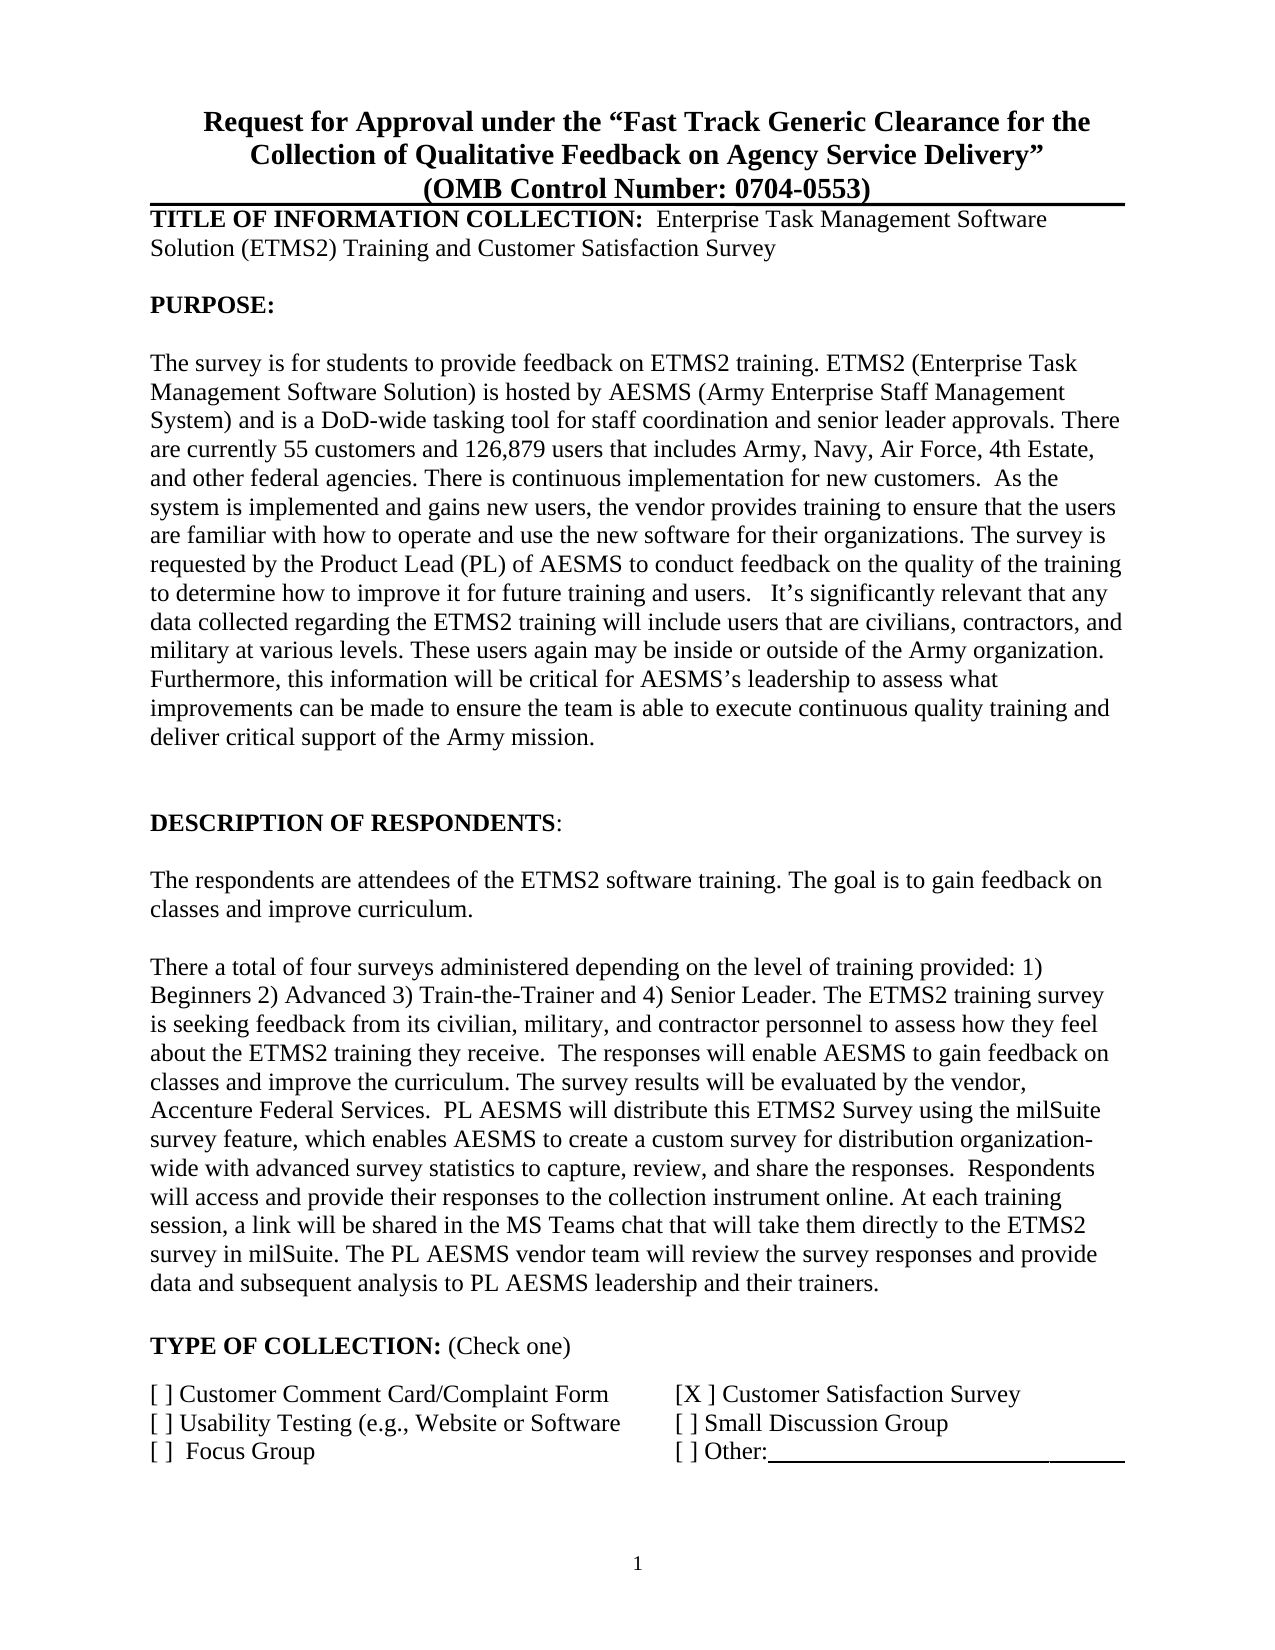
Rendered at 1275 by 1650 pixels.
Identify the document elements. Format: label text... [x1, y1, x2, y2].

text TYPE OF COLLECTION: (Check one) [150, 1331, 1125, 1360]
text [ ] Usability Testing (e.g., Website or Software [ ] Small Discussion Group [150, 1408, 1125, 1436]
text The respondents are attendees of the ETMS2 software training. The goal is to gain feedback on classes and improve curriculum. [150, 866, 1125, 923]
text TITLE OF INFORMATION COLLECTION: Enterprise Task Management Software Solution (ETMS2) Training and Customer Satisfaction Survey [150, 206, 1125, 262]
text There a total of four surveys administered depending on the level of training provided: 1) Beginners 2) Advanced 3) Train-the-Trainer and 4) Senior Leader. The ETMS2 training survey is seeking feedback from its civilian, military, and contractor personnel to assess how they feel about the ETMS2 training they receive. The responses will enable AESMS to gain feedback on classes and improve the curriculum. The survey results will be evaluated by the vendor, Accenture Federal Services. PL AESMS will distribute this ETMS2 Survey using the milSuite survey feature, which enables AESMS to create a custom survey for distribution organization-wide with advanced survey statistics to capture, review, and share the responses. Respondents will access and provide their responses to the collection instrument online. At each training session, a link will be shared in the MS Teams chat that will take them directly to the ETMS2 survey in milSuite. The PL AESMS vendor team will review the survey responses and provide data and subsequent analysis to PL AESMS leadership and their trainers. [150, 952, 1125, 1297]
subtitle Request for Approval under the “Fast Track Generic Clearance for the Collection of Qualitative Feedback on Agency Service Delivery” [150, 104, 1144, 171]
text DESCRIPTION OF RESPONDENTS: [150, 808, 1125, 837]
text PURPOSE: [150, 291, 1125, 319]
subtitle (OMB Control Number: 0704-0553) [150, 171, 1144, 204]
text [ ] Focus Group [ ] Other: ______________________ [150, 1436, 1125, 1465]
text [ ] Customer Comment Card/Complaint Form [X ] Customer Satisfaction Survey [150, 1379, 1125, 1408]
text The survey is for students to provide feedback on ETMS2 training. ETMS2 (Enterprise Task Management Software Solution) is hosted by AESMS (Army Enterprise Staff Management System) and is a DoD-wide tasking tool for staff coordination and senior leader approvals. There are currently 55 customers and 126,879 users that includes Army, Navy, Air Force, 4th Estate, and other federal agencies. There is continuous implementation for new customers. As the system is implemented and gains new users, the vendor provides training to ensure that the users are familiar with how to operate and use the new software for their organizations. The survey is requested by the Product Lead (PL) of AESMS to conduct feedback on the quality of the training to determine how to improve it for future training and users. It’s significantly relevant that any data collected regarding the ETMS2 training will include users that are civilians, contractors, and military at various levels. These users again may be inside or outside of the Army organization. Furthermore, this information will be critical for AESMS’s leadership to assess what improvements can be made to ensure the team is able to execute continuous quality training and deliver critical support of the Army mission. [150, 348, 1125, 751]
